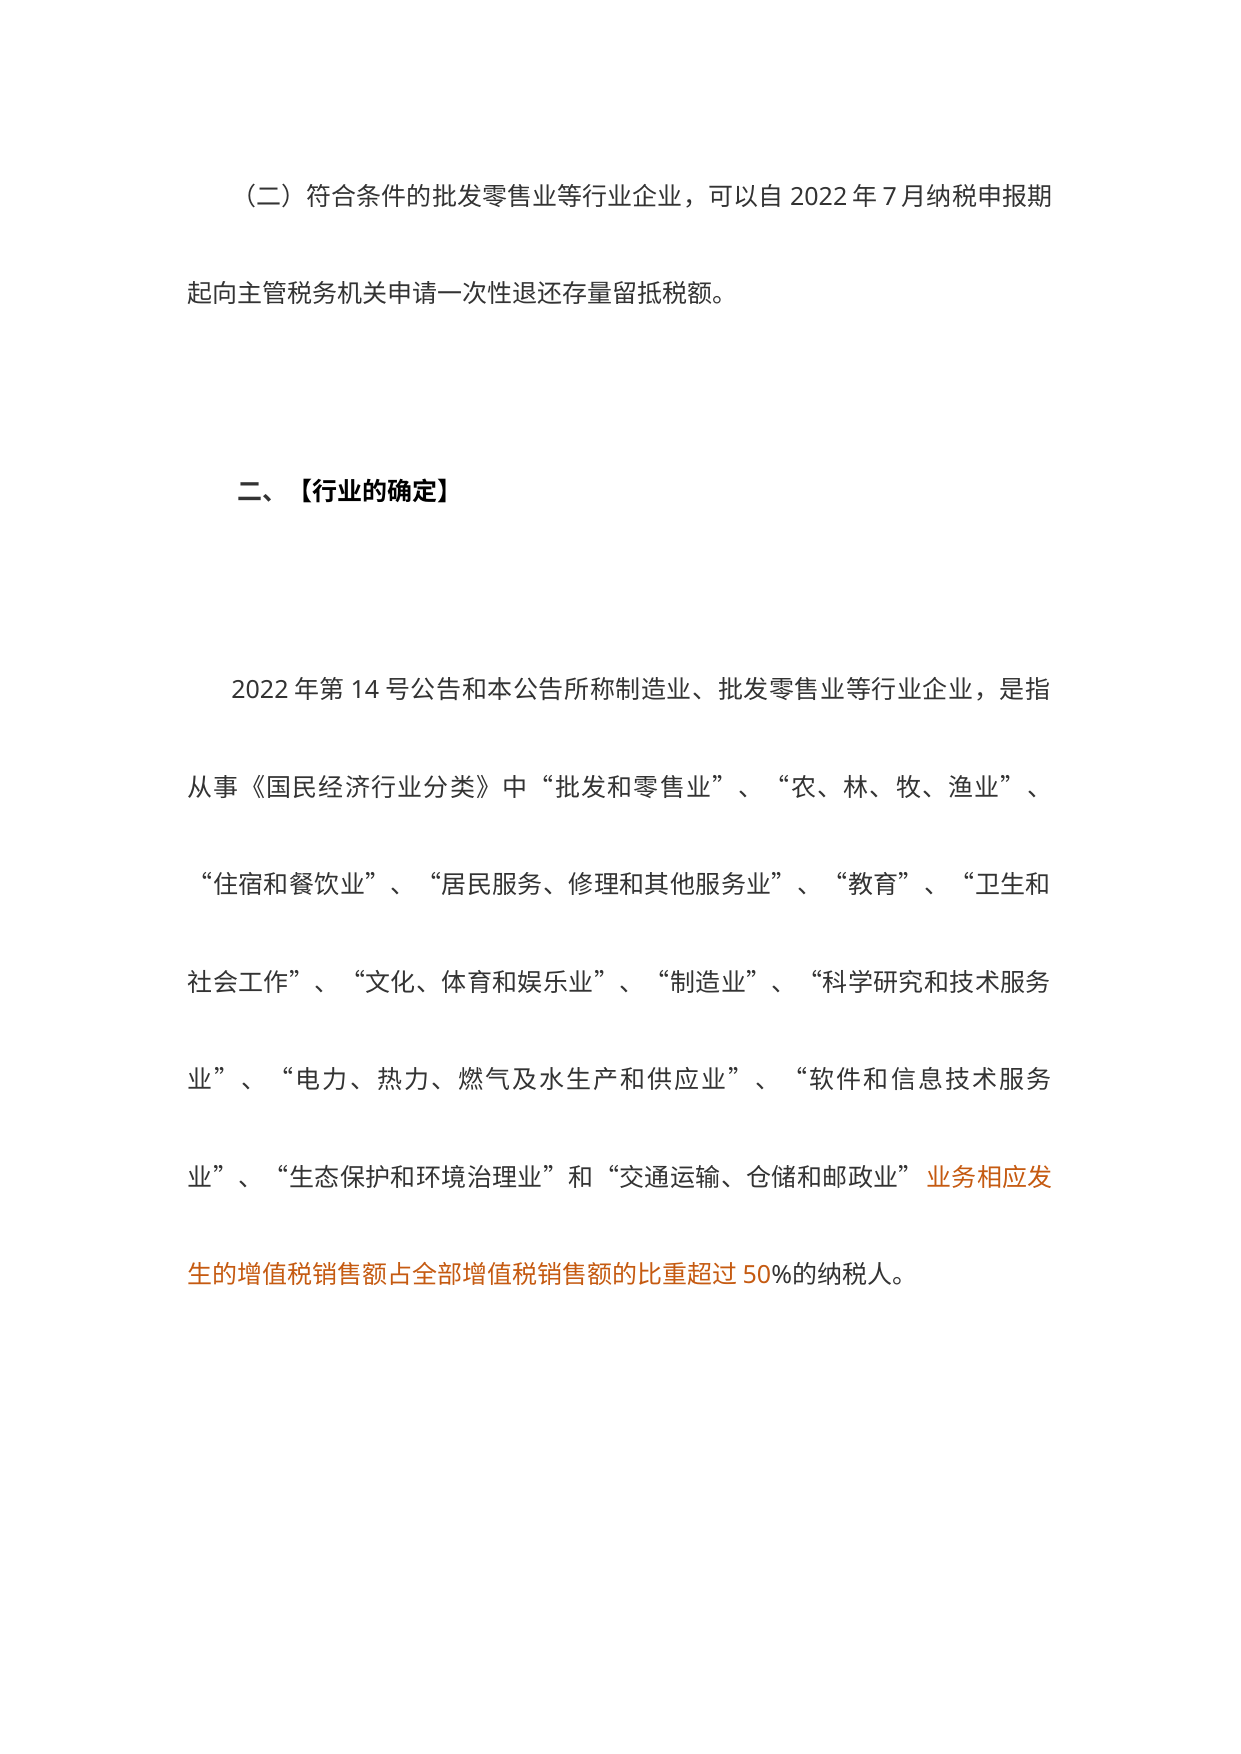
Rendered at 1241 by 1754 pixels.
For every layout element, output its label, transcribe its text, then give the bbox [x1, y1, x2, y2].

text 2022年第14号公告和本公告所称制造业、批发零售业等行业企业，是指从事《国民经济行业分类》中“批发和零售业”、“农、林、牧、渔业”、“住宿和餐饮业”、“居民服务、修理和其他服务业”、“教育”、“卫生和社会工作”、“文化、体育和娱乐业”、“制造业”、“科学研究和技术服务业”、“电力、热力、燃气及水生产和供应业”、“软件和信息技术服务业”、“生态保护和环境治理业”和“交通运输、仓储和邮政业”业务相应发生的增值税销售额占全部增值税销售额的比重超过50%的纳税人。 [187, 655, 1053, 1305]
text （二）符合条件的批发零售业等行业企业，可以自2022年7月纳税申报期起向主管税务机关申请一次性退还存量留抵税额。 [187, 162, 1053, 324]
subtitle 二、【行业的确定】 [187, 457, 1053, 522]
